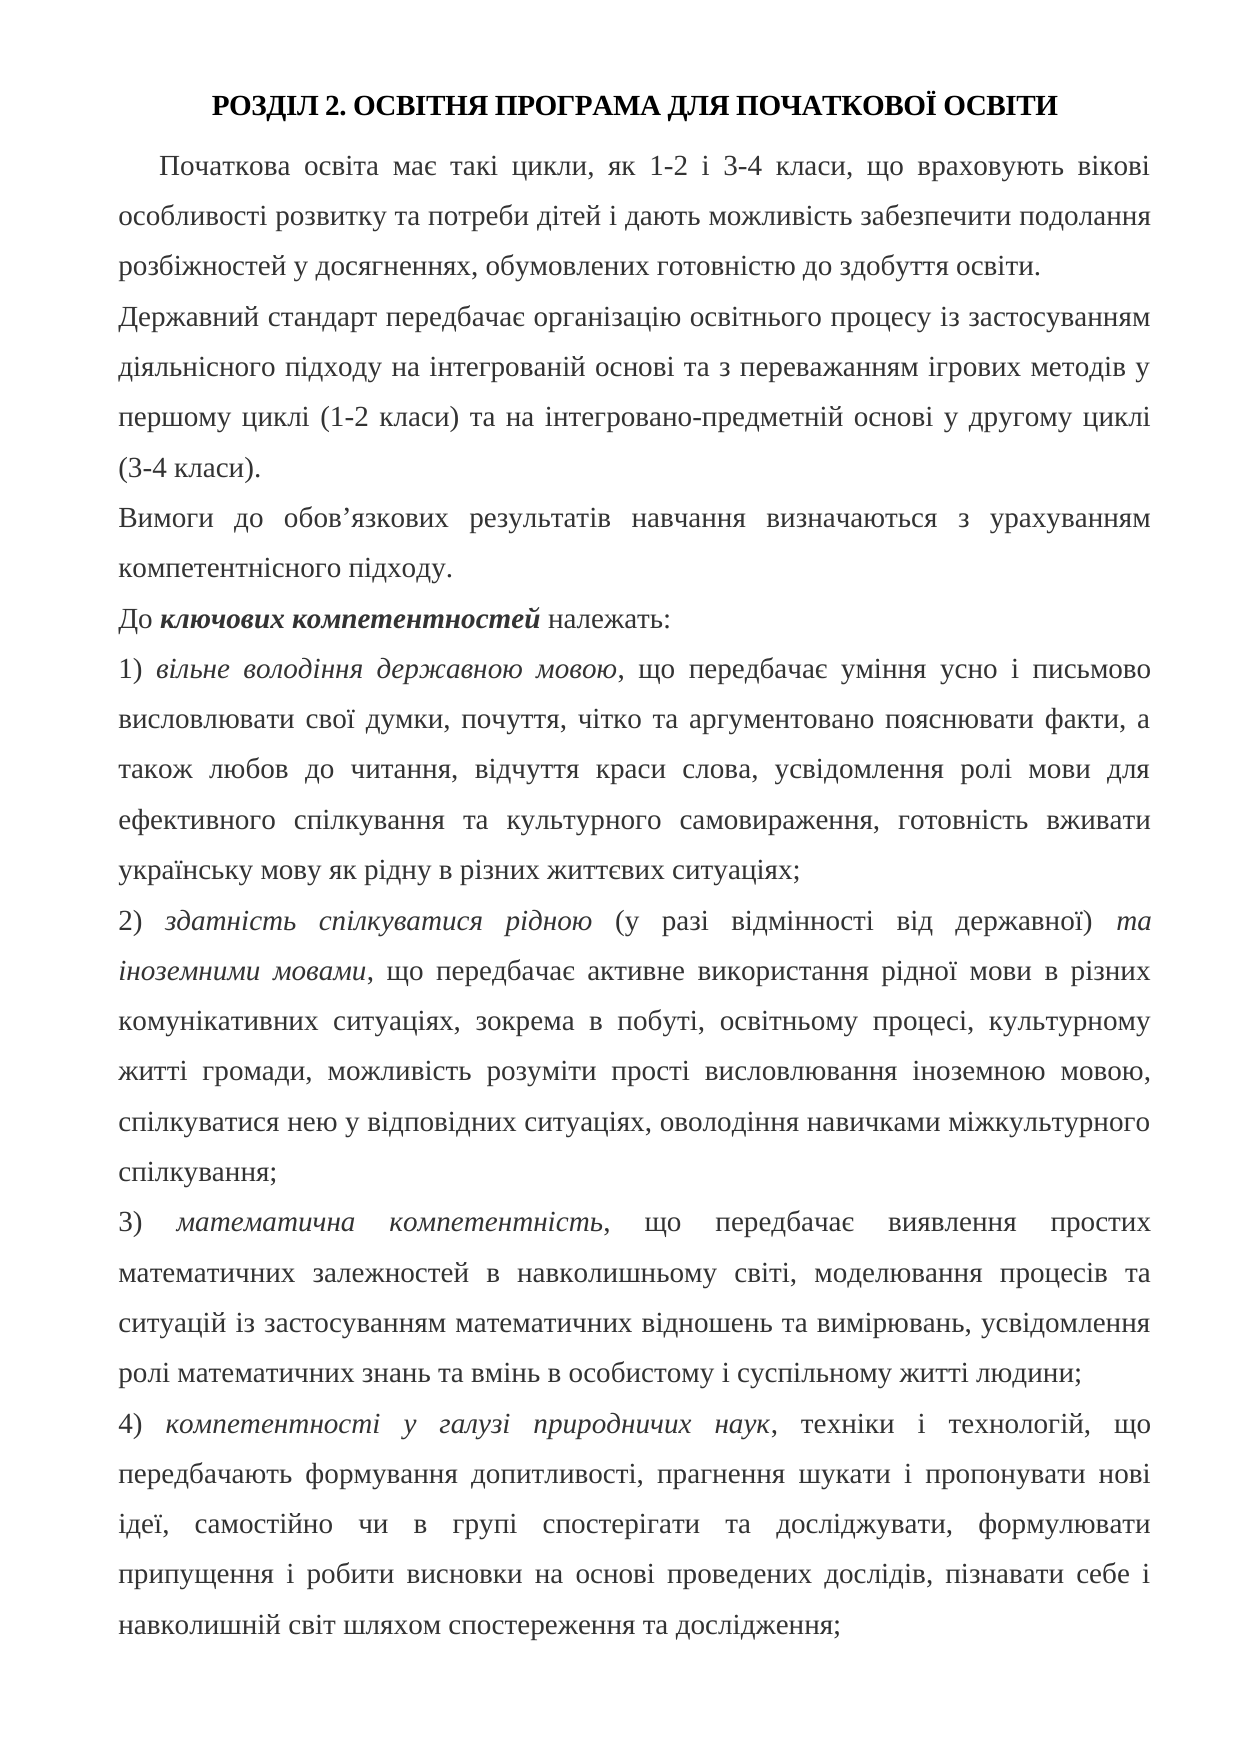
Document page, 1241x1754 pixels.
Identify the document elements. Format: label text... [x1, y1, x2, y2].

text РОЗДІЛ 2. ОСВІТНЯ ПРОГРАМА ДЛЯ ПОЧАТКОВОЇ ОСВІТИ [118, 88, 1152, 122]
text 4) компетентності у галузі природничих наук, техніки і технологій, що передбачають формування допитливості, прагнення шукати і пропонувати нові ідеї, самостійно чи в групі спостерігати та досліджувати, формулювати припущення і робити висновки на основі проведених дослідів, пізнавати себе і навколишній світ шляхом спостереження та дослідження; [118, 1406, 1152, 1641]
text 3) математична компетентність, що передбачає виявлення простих математичних залежностей в навколишньому світі, моделювання процесів та ситуацій із застосуванням математичних відношень та вимірювань, усвідомлення ролі математичних знань та вмінь в особистому і суспільному житті людини; [118, 1204, 1152, 1389]
text Початкова освіта має такі цикли, як 1-2 і 3-4 класи, що враховують вікові особливості розвитку та потреби дітей і дають можливість забезпечити подолання розбіжностей у досягненнях, обумовлених готовністю до здобуття освіти. [118, 148, 1152, 282]
text 1) вільне володіння державною мовою, що передбачає уміння усно і письмово висловлювати свої думки, почуття, чітко та аргументовано пояснювати факти, а також любов до читання, відчуття краси слова, усвідомлення ролі мови для ефективного спілкування та культурного самовираження, готовність вживати українську мову як рідну в різних життєвих ситуаціях; [118, 651, 1152, 886]
text Державний стандарт передбачає організацію освітнього процесу із застосуванням діяльнісного підходу на інтегрованій основі та з переважанням ігрових методів у першому циклі (1-2 класи) та на інтегровано-предметній основі у другому циклі (3-4 класи). [118, 299, 1152, 483]
text Вимоги до обов’язкових результатів навчання визначаються з урахуванням компетентнісного підходу. [118, 500, 1152, 584]
text До ключових компетентностей належать: [118, 601, 1152, 634]
text 2) здатність спілкуватися рідною (у разі відмінності від державної) та іноземними мовами, що передбачає активне використання рідної мови в різних комунікативних ситуаціях, зокрема в побуті, освітньому процесі, культурному житті громади, можливість розуміти прості висловлювання іноземною мовою, спілкуватися нею у відповідних ситуаціях, оволодіння навичками міжкультурного спілкування; [118, 903, 1152, 1188]
